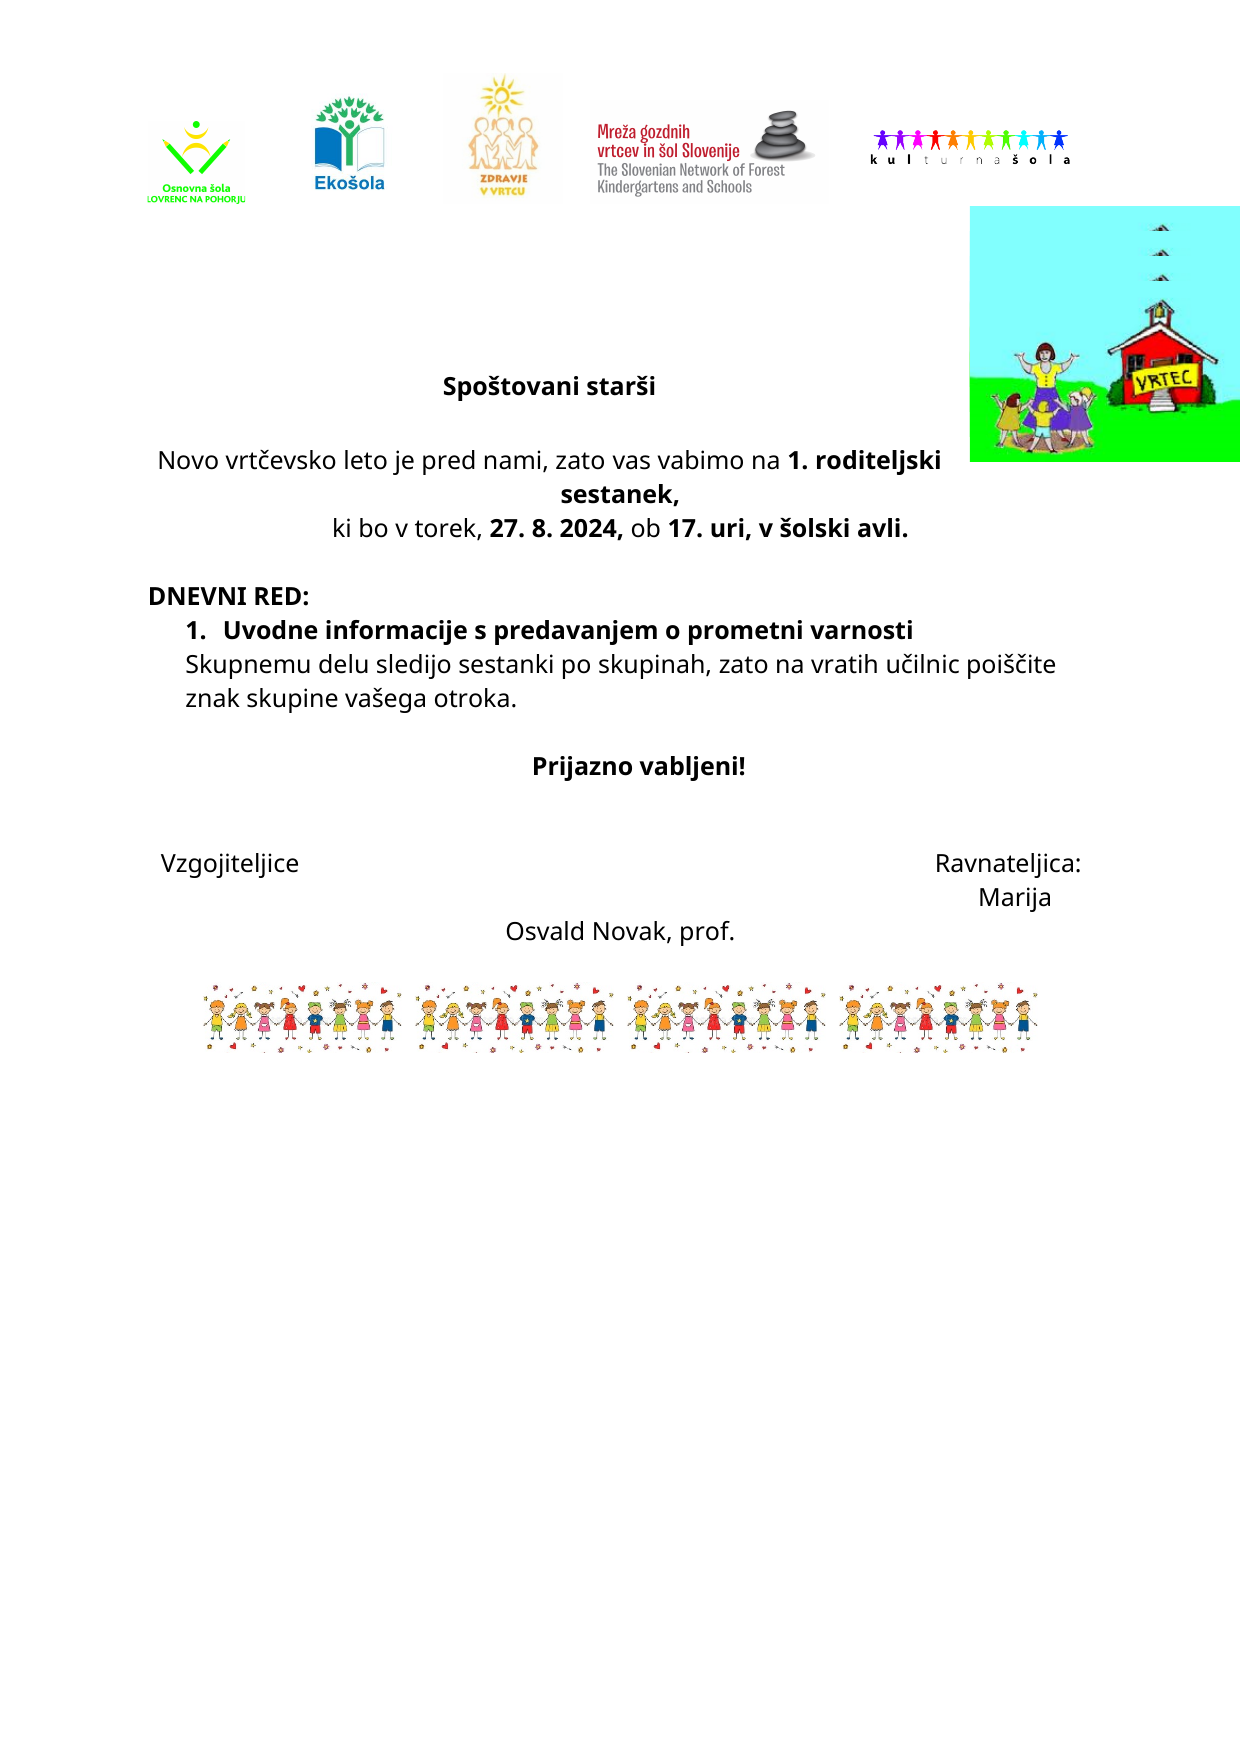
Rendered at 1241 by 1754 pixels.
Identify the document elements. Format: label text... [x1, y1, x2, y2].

text Vzgojiteljice Ravnateljica: [148, 846, 1093, 880]
text Skupnemu delu sledijo sestanki po skupinah, zato na vratih učilnic poiščite znak skupine vašega otroka. [185, 647, 1093, 715]
picture [414, 982, 614, 1053]
picture [147, 121, 246, 204]
picture [442, 73, 564, 204]
text Prijazno vabljeni! [185, 749, 1093, 783]
picture [838, 982, 1038, 1053]
picture [202, 982, 402, 1053]
text Marija Osvald Novak, prof. [148, 880, 1093, 948]
picture [864, 77, 1240, 462]
text Spoštovani starši [148, 369, 969, 403]
text ki bo v torek, 27. 8. 2024, ob 17. uri, v šolski avli. [148, 511, 1093, 544]
list Uvodne informacije s predavanjem o prometni varnosti [185, 613, 1093, 647]
text DNEVNI RED: [148, 579, 1093, 613]
picture [626, 982, 826, 1053]
picture [295, 85, 403, 204]
text Novo vrtčevsko leto je pred nami, zato vas vabimo na 1. roditeljski sestanek, [148, 442, 1093, 511]
picture [590, 100, 830, 204]
